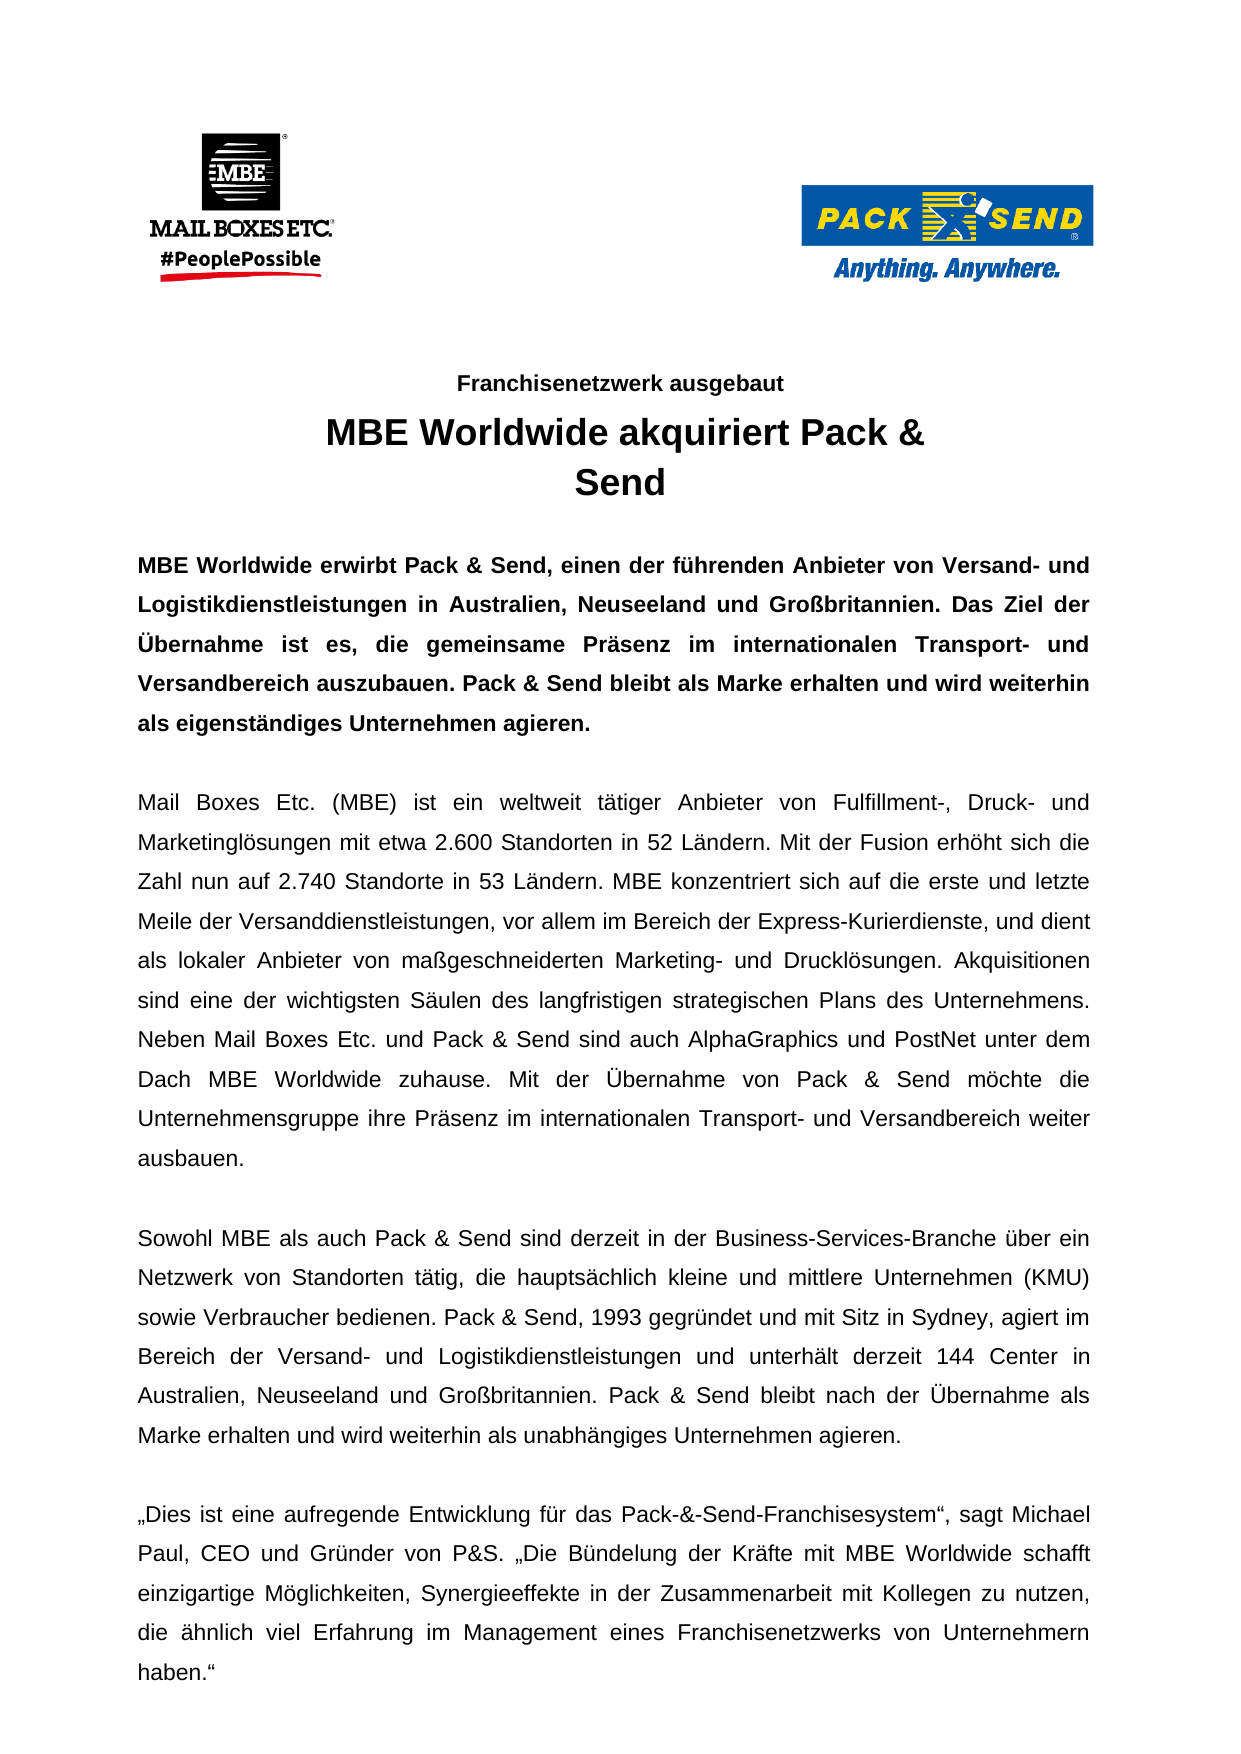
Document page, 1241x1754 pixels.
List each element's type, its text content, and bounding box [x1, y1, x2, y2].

picture [150, 133, 335, 282]
text Sowohl MBE als auch Pack & Send sind derzeit in der Business-Services-Branche über ein Netzwerk von Standorten tätig, die hauptsächlich kleine und mittlere Unternehmen (KMU) sowie Verbraucher bedienen. Pack & Send, 1993 gegründet und mit Sitz in Sydney, agiert im Bereich der Versand- und Logistikdienstleistungen und unterhält derzeit 144 Center in Australien, Neuseeland und Großbritannien. Pack & Send bleibt nach der Übernahme als Marke erhalten und wird weiterhin als unabhängiges Unternehmen agieren. [137, 1224, 1091, 1448]
title Franchisenetzwerk ausgebaut [283, 370, 958, 397]
title MBE Worldwide akquiriert Pack & Send [283, 410, 958, 503]
text „Dies ist eine aufregende Entwicklung für das Pack-&-Send-Franchisesystem“, sagt Michael Paul, CEO und Gründer von P&S. „Die Bündelung der Kräfte mit MBE Worldwide schafft einzigartige Möglichkeiten, Synergieeffekte in der Zusammenarbeit mit Kollegen zu nutzen, die ähnlich viel Erfahrung im Management eines Franchisenetzwerks von Unternehmern haben.“ [137, 1501, 1091, 1685]
text MBE Worldwide erwirbt Pack & Send, einen der führenden Anbieter von Versand- und Logistikdienstleistungen in Australien, Neuseeland und Großbritannien. Das Ziel der Übernahme ist es, die gemeinsame Präsenz im internationalen Transport- und Versandbereich auszubauen. Pack & Send bleibt als Marke erhalten und wird weiterhin als eigenständiges Unternehmen agieren. [137, 552, 1091, 736]
picture [801, 185, 1094, 282]
text Mail Boxes Etc. (MBE) ist ein weltweit tätiger Anbieter von Fulfillment-, Druck- und Marketinglösungen mit etwa 2.600 Standorten in 52 Ländern. Mit der Fusion erhöht sich die Zahl nun auf 2.740 Standorte in 53 Ländern. MBE konzentriert sich auf die erste und letzte Meile der Versanddienstleistungen, vor allem im Bereich der Express-Kurierdienste, und dient als lokaler Anbieter von maßgeschneiderten Marketing- und Drucklösungen. Akquisitionen sind eine der wichtigsten Säulen des langfristigen strategischen Plans des Unternehmens. Neben Mail Boxes Etc. und Pack & Send sind auch AlphaGraphics und PostNet unter dem Dach MBE Worldwide zuhause. Mit der Übernahme von Pack & Send möchte die Unternehmensgruppe ihre Präsenz im internationalen Transport- und Versandbereich weiter ausbauen. [137, 789, 1091, 1171]
